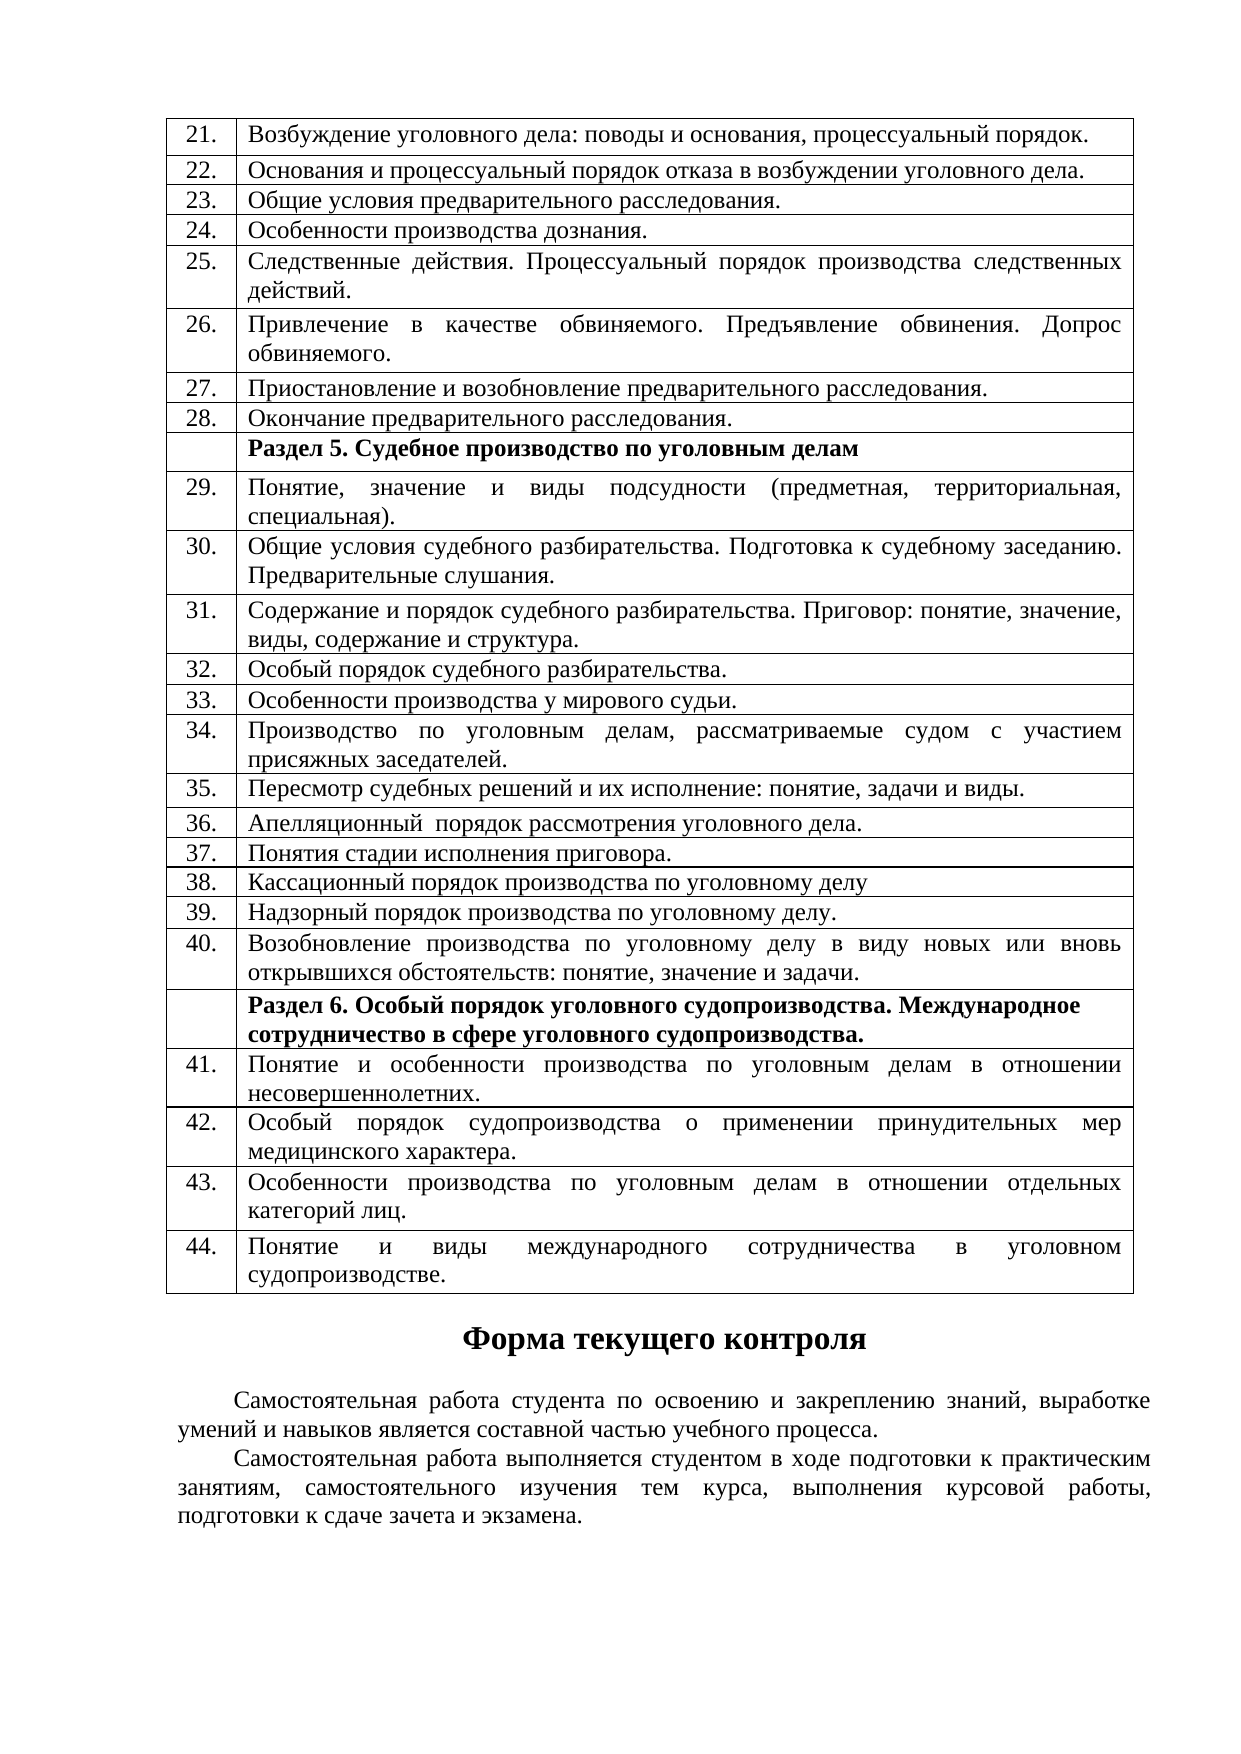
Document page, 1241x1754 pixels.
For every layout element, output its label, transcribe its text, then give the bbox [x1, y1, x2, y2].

table_cell 37. [167, 838, 236, 866]
table_cell Понятие, значение и виды подсудности (предметная, территориальная, специальная). [237, 472, 1133, 530]
table_cell 28. [167, 403, 236, 432]
table_cell 27. [167, 373, 236, 402]
table_cell Следственные действия. Процессуальный порядок производства следственных действий. [237, 246, 1133, 308]
table_cell [167, 990, 236, 1048]
table_cell Приостановление и возобновление предварительного расследования. [237, 373, 1133, 402]
table_cell 30. [167, 531, 236, 594]
table_cell Понятие и виды международного сотрудничества в уголовном судопроизводстве. [237, 1231, 1133, 1293]
table_cell Особенности производства дознания. [237, 215, 1133, 245]
table_cell Основания и процессуальный порядок отказа в возбуждении уголовного дела. [237, 156, 1133, 184]
table_cell Привлечение в качестве обвиняемого. Предъявление обвинения. Допрос обвиняемого. [237, 309, 1133, 372]
table_cell 43. [167, 1167, 236, 1230]
table_cell 24. [167, 215, 236, 245]
table_cell Понятия стадии исполнения приговора. [237, 838, 1133, 866]
table_cell Общие условия судебного разбирательства. Подготовка к судебному заседанию. Предварительные слушания. [237, 531, 1133, 594]
table_cell 41. [167, 1049, 236, 1106]
table_cell 42. [167, 1108, 236, 1166]
table_cell Возобновление производства по уголовному делу в виду новых или вновь открывшихся обстоятельств: понятие, значение и задачи. [237, 929, 1133, 989]
table_cell Надзорный порядок производства по уголовному делу. [237, 897, 1133, 927]
table_cell Общие условия предварительного расследования. [237, 185, 1133, 214]
table_cell Кассационный порядок производства по уголовному делу [237, 868, 1133, 896]
table_cell 34. [167, 715, 236, 772]
table_cell 22. [167, 156, 236, 184]
table_cell Раздел 5. Судебное производство по уголовным делам [237, 433, 1133, 471]
text Самостоятельная работа выполняется студентом в ходе подготовки к практическим занятиям, самостоятельного изучения тем курса, выполнения курсовой работы, подготовки к сдаче зачета и экзамена. [177, 1443, 1152, 1529]
table_cell Раздел 6. Особый порядок уголовного судопроизводства. Международное сотрудничество в сфере уголовного судопроизводства. [237, 990, 1133, 1048]
table_cell 44. [167, 1231, 236, 1293]
table_cell Окончание предварительного расследования. [237, 403, 1133, 432]
table_cell 35. [167, 774, 236, 807]
table_cell 40. [167, 929, 236, 989]
table_cell 21. [167, 119, 236, 154]
table_cell 31. [167, 595, 236, 653]
table_cell 36. [167, 808, 236, 837]
table_cell Содержание и порядок судебного разбирательства. Приговор: понятие, значение, виды, содержание и структура. [237, 595, 1133, 653]
table_cell 32. [167, 654, 236, 684]
table_cell Особенности производства у мирового судьи. [237, 685, 1133, 714]
table_cell Понятие и особенности производства по уголовным делам в отношении несовершеннолетних. [237, 1049, 1133, 1106]
table_cell 26. [167, 309, 236, 372]
table_cell 38. [167, 868, 236, 896]
table_cell 33. [167, 685, 236, 714]
table_cell Особый порядок судопроизводства о применении принудительных мер медицинского характера. [237, 1108, 1133, 1166]
text Самостоятельная работа студента по освоению и закреплению знаний, выработке умений и навыков является составной частью учебного процесса. [177, 1385, 1152, 1443]
text Форма текущего контроля [177, 1318, 1152, 1356]
table_cell 39. [167, 897, 236, 927]
table_cell 29. [167, 472, 236, 530]
table_cell 25. [167, 246, 236, 308]
table_cell Возбуждение уголовного дела: поводы и основания, процессуальный порядок. [237, 119, 1133, 154]
table_cell Производство по уголовным делам, рассматриваемые судом с участием присяжных заседателей. [237, 715, 1133, 772]
table_cell Пересмотр судебных решений и их исполнение: понятие, задачи и виды. [237, 774, 1133, 807]
table_cell [167, 433, 236, 471]
table_cell Особый порядок судебного разбирательства. [237, 654, 1133, 684]
table_cell Апелляционный порядок рассмотрения уголовного дела. [237, 808, 1133, 837]
table_cell 23. [167, 185, 236, 214]
table_cell Особенности производства по уголовным делам в отношении отдельных категорий лиц. [237, 1167, 1133, 1230]
